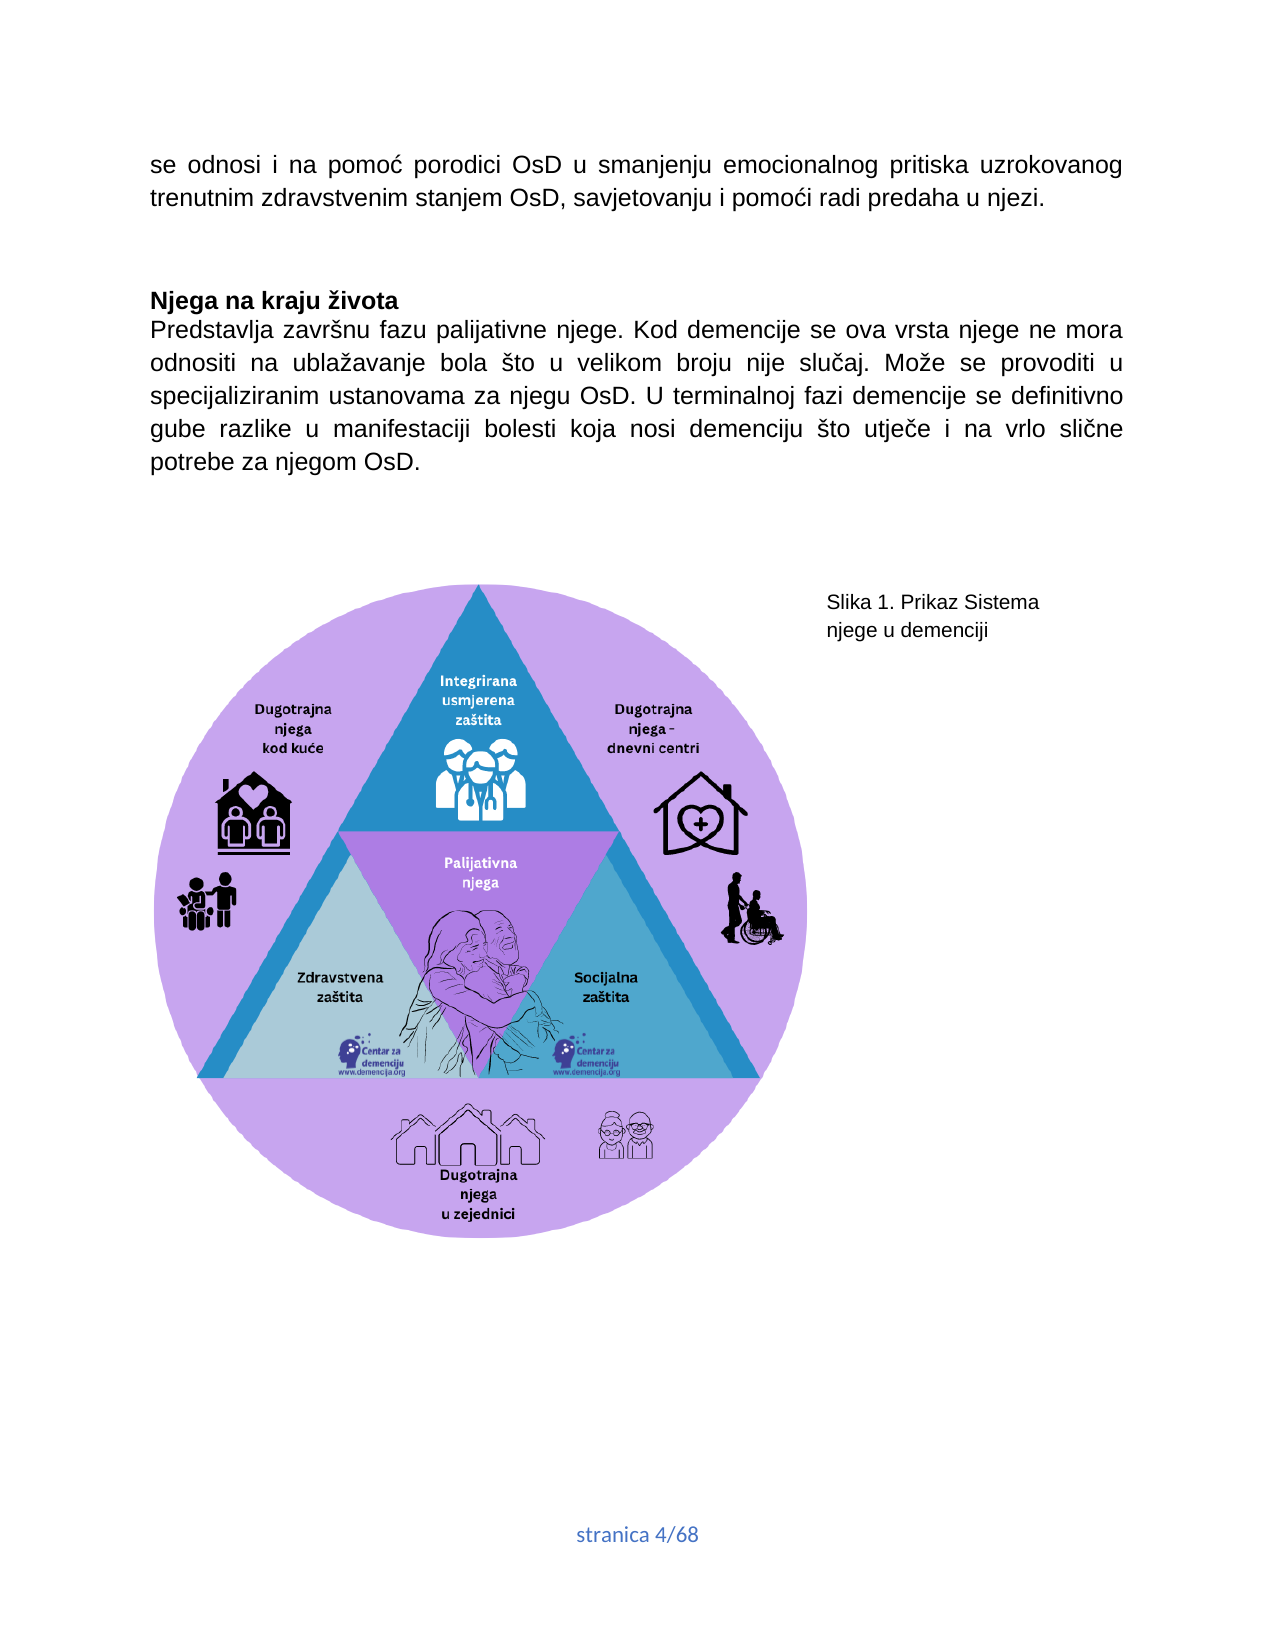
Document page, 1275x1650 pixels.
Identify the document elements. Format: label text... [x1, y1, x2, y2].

text Predstavlja završnu fazu palijativne njege. Kod demencije se ova vrsta njege ne mora odnositi na ublažavanje bola što u velikom broju nije slučaj. Može se provoditi u specijaliziranim ustanovama za njegu OsD. U terminalnoj fazi demencije se definitivno gube razlike u manifestaciji bolesti koja nosi demenciju što utječe i na vrlo slične potrebe za njegom OsD. [150, 315, 1125, 476]
picture [150, 583, 812, 1242]
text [150, 150, 1125, 212]
text Njega na kraju života [150, 286, 1125, 315]
